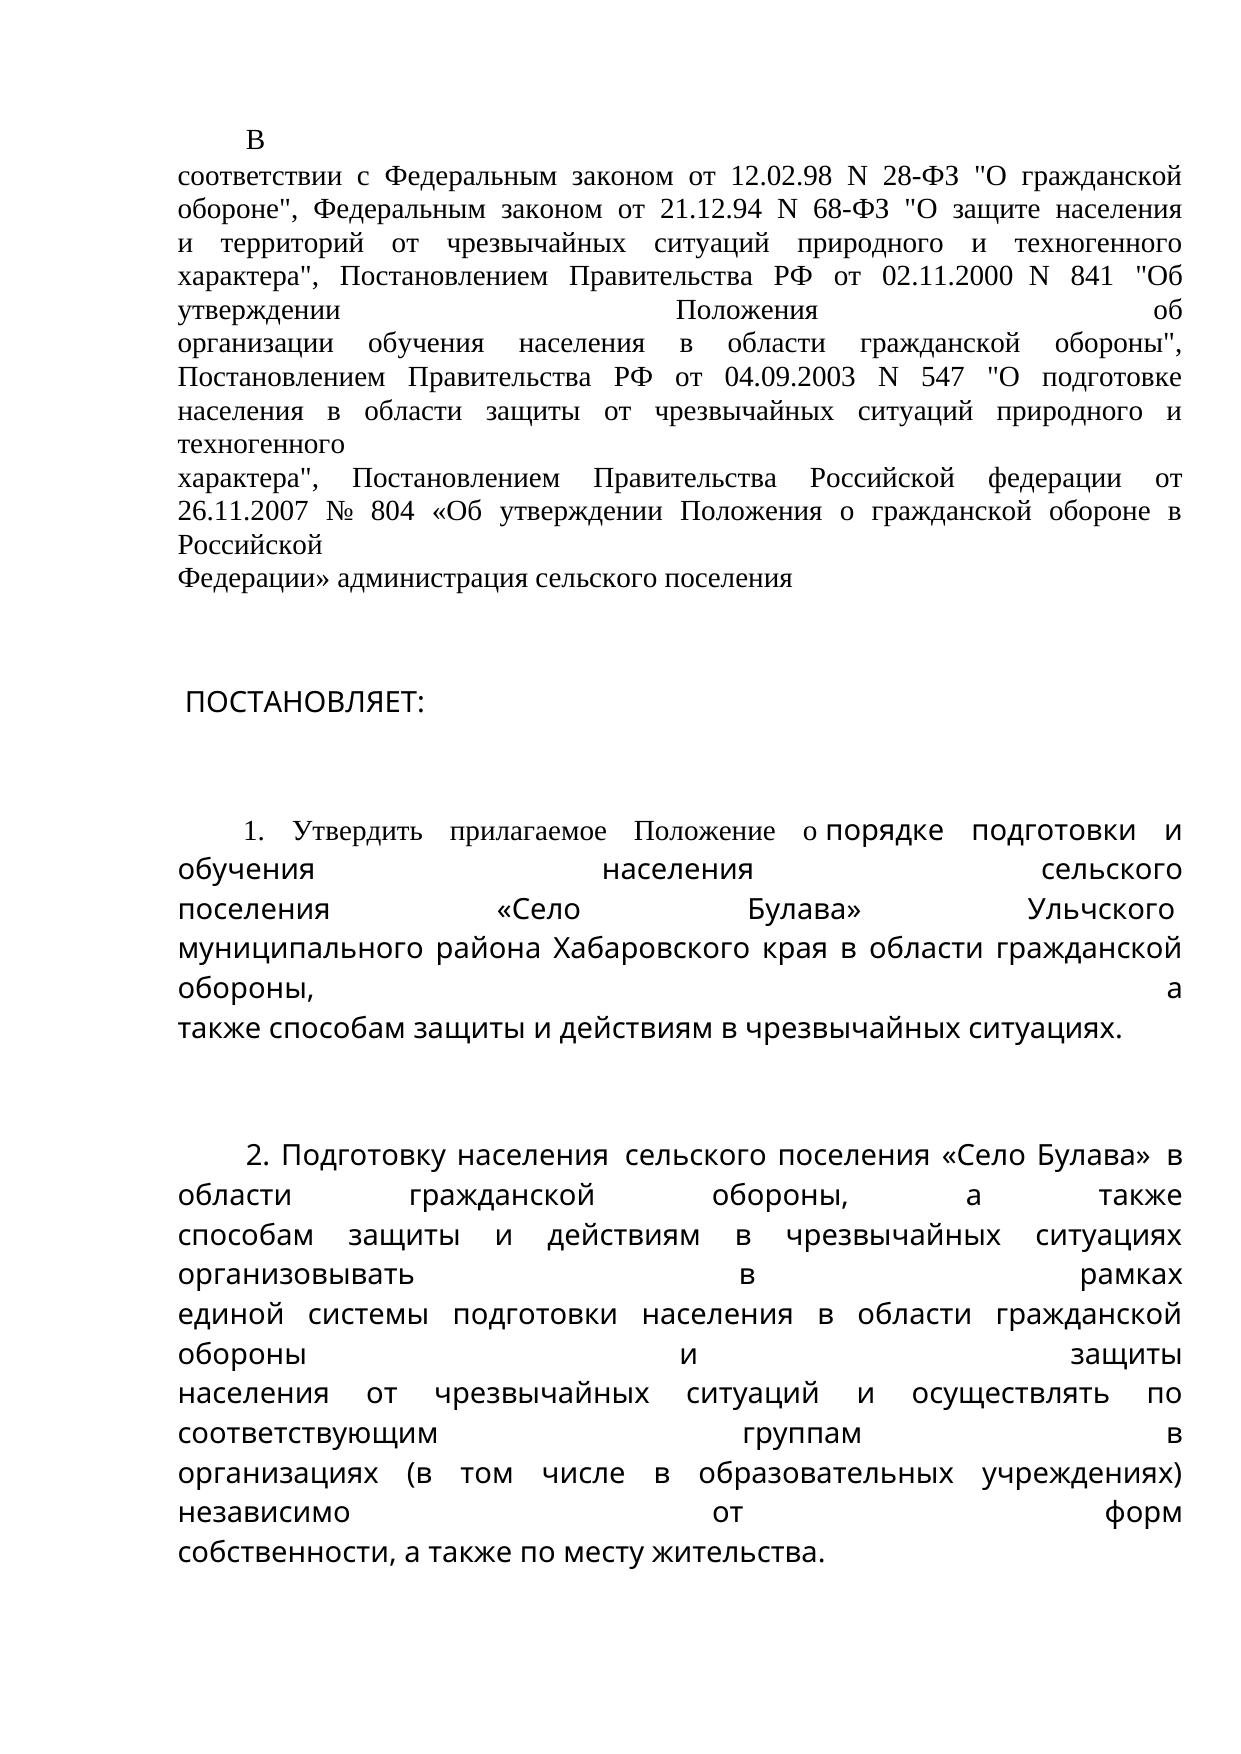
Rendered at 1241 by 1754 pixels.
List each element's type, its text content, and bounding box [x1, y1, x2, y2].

text 1. Утвердить прилагаемое Положение о порядке подготовки и обучения населения сельского поселения «Село Булава» Ульчского муниципального района Хабаровского края в области гражданской обороны, а также способам защиты и действиям в чрезвычайных ситуациях. [177, 809, 1183, 1047]
text 2. Подготовку населения сельского поселения «Село Булава» в области гражданской обороны, а также способам защиты и действиям в чрезвычайных ситуациях организовывать в рамках единой системы подготовки населения в области гражданской обороны и защиты населения от чрезвычайных ситуаций и осуществлять по соответствующим группам в организациях (в том числе в образовательных учреждениях) независимо от форм собственности, а также по месту жительства. [177, 1134, 1183, 1571]
text В соответствии с Федеральным законом от 12.02.98 N 28-ФЗ "О гражданской обороне", Федеральным законом от 21.12.94 N 68-ФЗ "О защите населения и территорий от чрезвычайных ситуаций природного и техногенного характера", Постановлением Правительства РФ от 02.11.2000 N 841 "Об утверждении Положения об организации обучения населения в области гражданской обороны", Постановлением Правительства РФ от 04.09.2003 N 547 "О подготовке населения в области защиты от чрезвычайных ситуаций природного и техногенного характера", Постановлением Правительства Российской федерации от 26.11.2007 № 804 «Об утверждении Положения о гражданской обороне в Российской Федерации» администрация сельского поселения [177, 118, 1183, 594]
text ПОСТАНОВЛЯЕТ: [177, 681, 1183, 721]
